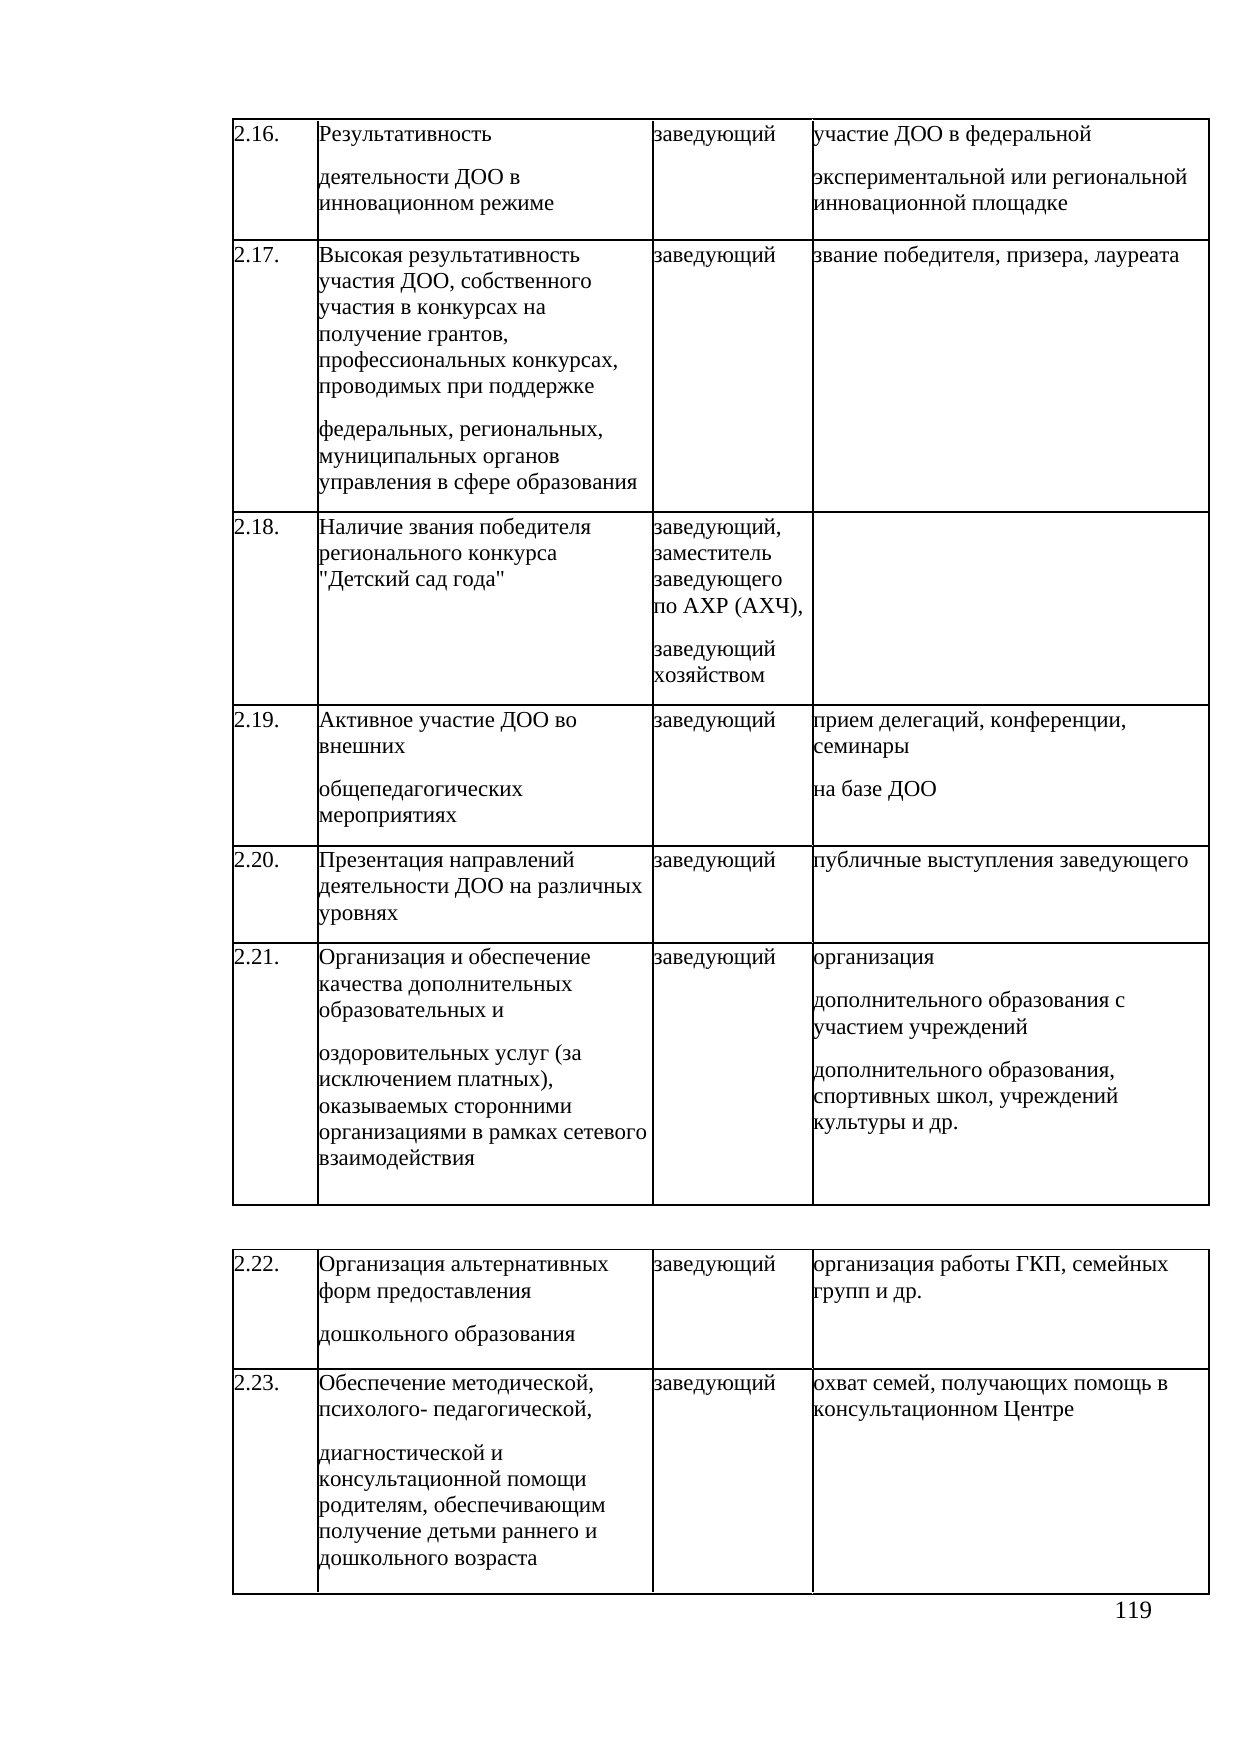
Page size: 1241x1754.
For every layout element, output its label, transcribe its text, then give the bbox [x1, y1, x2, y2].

table_cell 2.21. [234, 944, 317, 1204]
table_cell 2.18. [234, 513, 317, 704]
table_cell заведующий [654, 241, 812, 511]
table_cell прием делегаций, конференции, семинары на базе ДОО [814, 706, 1208, 844]
table_header организация работы ГКП, семейных групп и др. [814, 1250, 1208, 1368]
table_cell 2.17. [234, 241, 317, 511]
table_cell звание победителя, призера, лауреата [814, 241, 1208, 511]
table_cell участие ДОО в федеральной экспериментальной или региональной инновационной площадке [814, 120, 1208, 239]
table_cell заведующий [654, 706, 812, 844]
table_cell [812, 1370, 1208, 1593]
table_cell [318, 1370, 653, 1593]
table_cell заведующий [653, 1370, 812, 1593]
table_cell 2.19. [234, 706, 317, 844]
table_cell [814, 513, 1208, 704]
table_header заведующий [654, 1250, 812, 1368]
table_cell заведующий [654, 847, 812, 942]
table_cell заведующий [654, 120, 812, 239]
table_cell Активное участие ДОО во внешних общепедагогических мероприятиях [319, 706, 652, 844]
table_header 2.22. [234, 1250, 317, 1368]
table_cell 2.16. [234, 120, 317, 239]
table_cell 2.23. [234, 1370, 318, 1593]
table_cell Наличие звания победителя регионального конкурса "Детский сад года" [319, 513, 652, 704]
table_cell Результативность деятельности ДОО в инновационном режиме [319, 120, 652, 239]
table_cell Презентация направлений деятельности ДОО на различных уровнях [319, 847, 652, 942]
table_cell заведующий, заместитель заведующего по АХР (АХЧ), заведующий хозяйством [654, 513, 812, 704]
table_cell публичные выступления заведующего [814, 847, 1208, 942]
table_cell заведующий [654, 944, 812, 1204]
table_cell 2.20. [234, 847, 317, 942]
table_cell Организация и обеспечение качества дополнительных образовательных и оздоровительных услуг (за исключением платных), оказываемых сторонними организациями в рамках сетевого взаимодействия [319, 944, 652, 1204]
table_header Организация альтернативных форм предоставления дошкольного образования [319, 1250, 652, 1368]
table_cell Высокая результативность участия ДОО, собственного участия в конкурсах на получение грантов, профессиональных конкурсах, проводимых при поддержке федеральных, региональных, муниципальных органов управления в сфере образования [319, 241, 652, 511]
table_cell организация дополнительного образования с участием учреждений дополнительного образования, спортивных школ, учреждений культуры и др. [814, 944, 1208, 1204]
